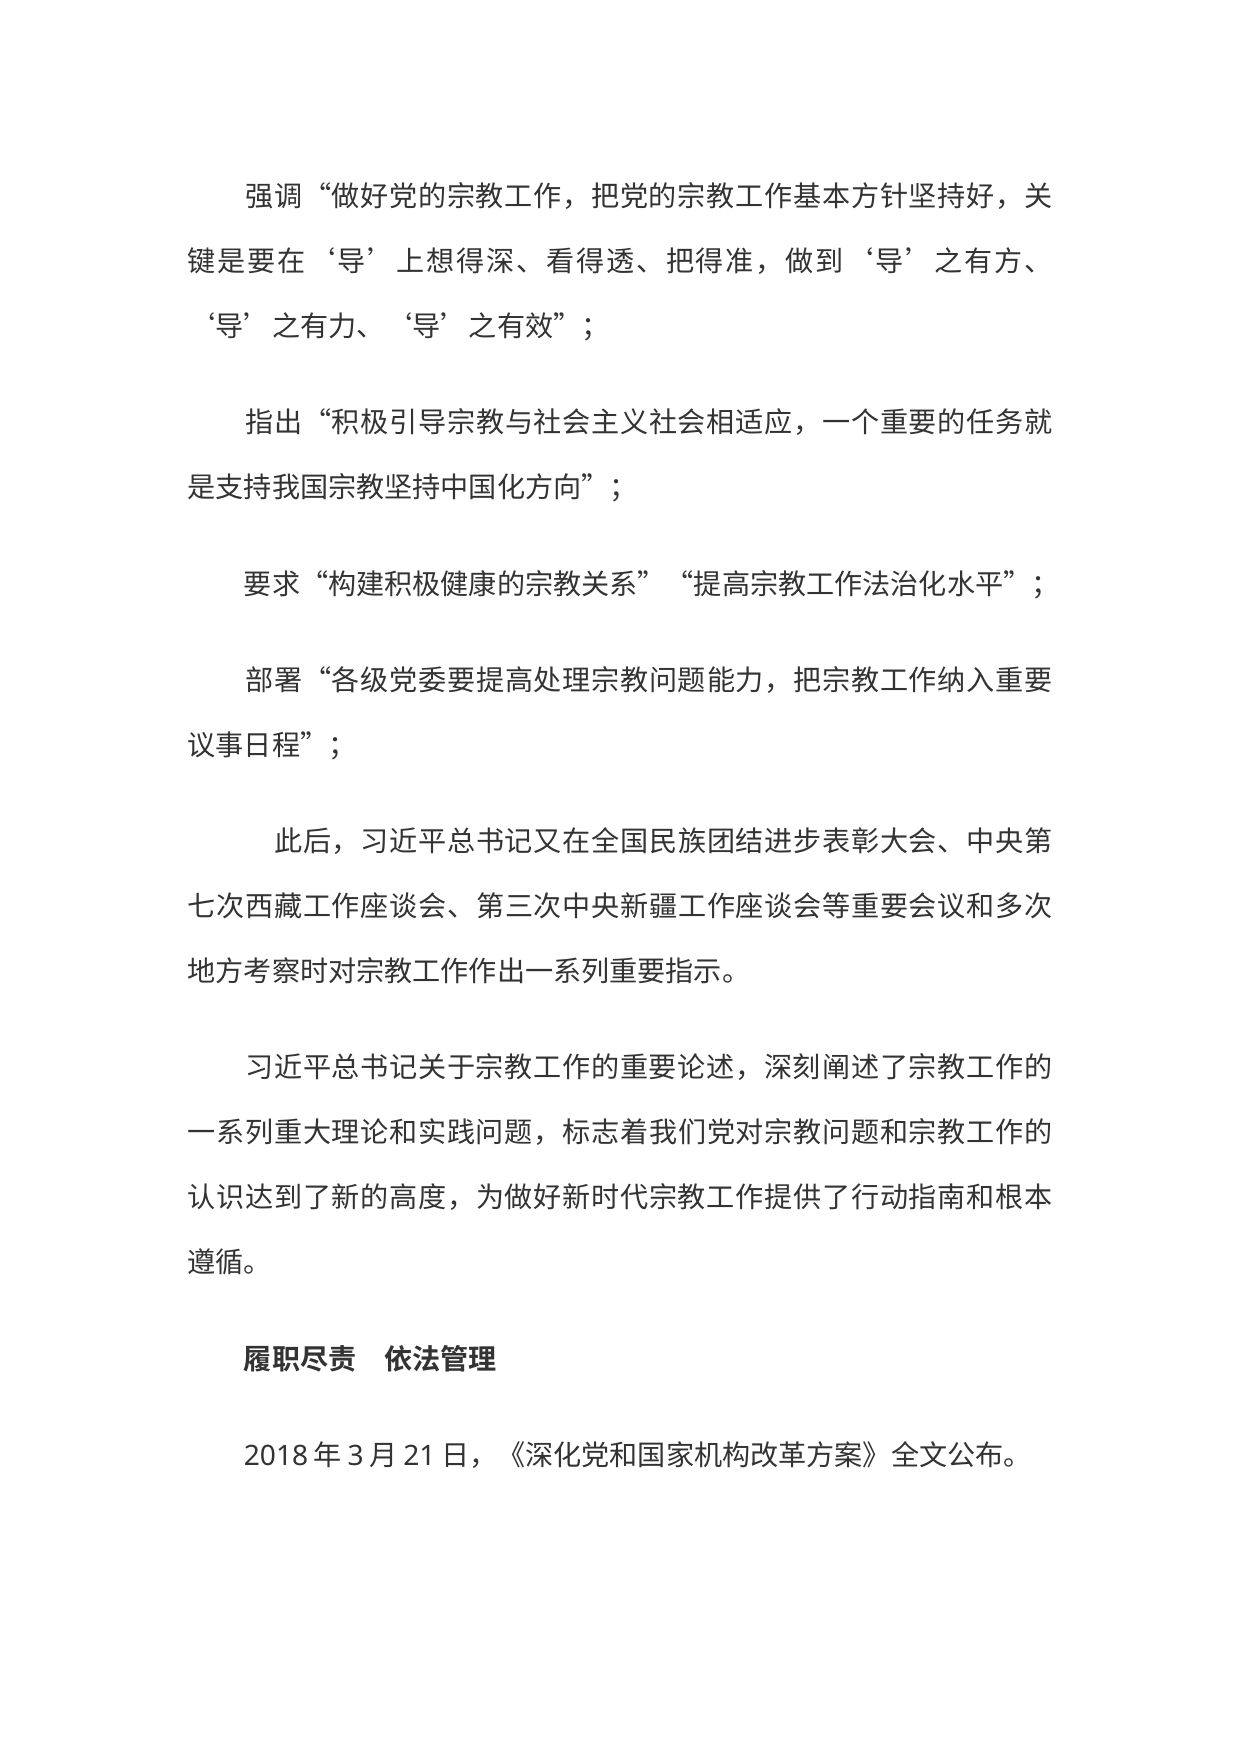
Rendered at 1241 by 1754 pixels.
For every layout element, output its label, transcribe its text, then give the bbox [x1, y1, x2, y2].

text 强调“做好党的宗教工作，把党的宗教工作基本方针坚持好，关键是要在‘导’上想得深、看得透、把得准，做到‘导’之有方、‘导’之有力、‘导’之有效”； [187, 162, 1053, 357]
text 要求“构建积极健康的宗教关系”“提高宗教工作法治化水平”； [187, 549, 1053, 614]
text 习近平总书记关于宗教工作的重要论述，深刻阐述了宗教工作的一系列重大理论和实践问题，标志着我们党对宗教问题和宗教工作的认识达到了新的高度，为做好新时代宗教工作提供了行动指南和根本遵循。 [187, 1033, 1053, 1293]
text 履职尽责 依法管理 [187, 1324, 1053, 1389]
text 此后，习近平总书记又在全国民族团结进步表彰大会、中央第七次西藏工作座谈会、第三次中央新疆工作座谈会等重要会议和多次地方考察时对宗教工作作出一系列重要指示。 [187, 807, 1053, 1002]
text 2018年3月21日，《深化党和国家机构改革方案》全文公布。 [187, 1421, 1053, 1486]
text 部署“各级党委要提高处理宗教问题能力，把宗教工作纳入重要议事日程”； [187, 646, 1053, 776]
text 指出“积极引导宗教与社会主义社会相适应，一个重要的任务就是支持我国宗教坚持中国化方向”； [187, 388, 1053, 518]
